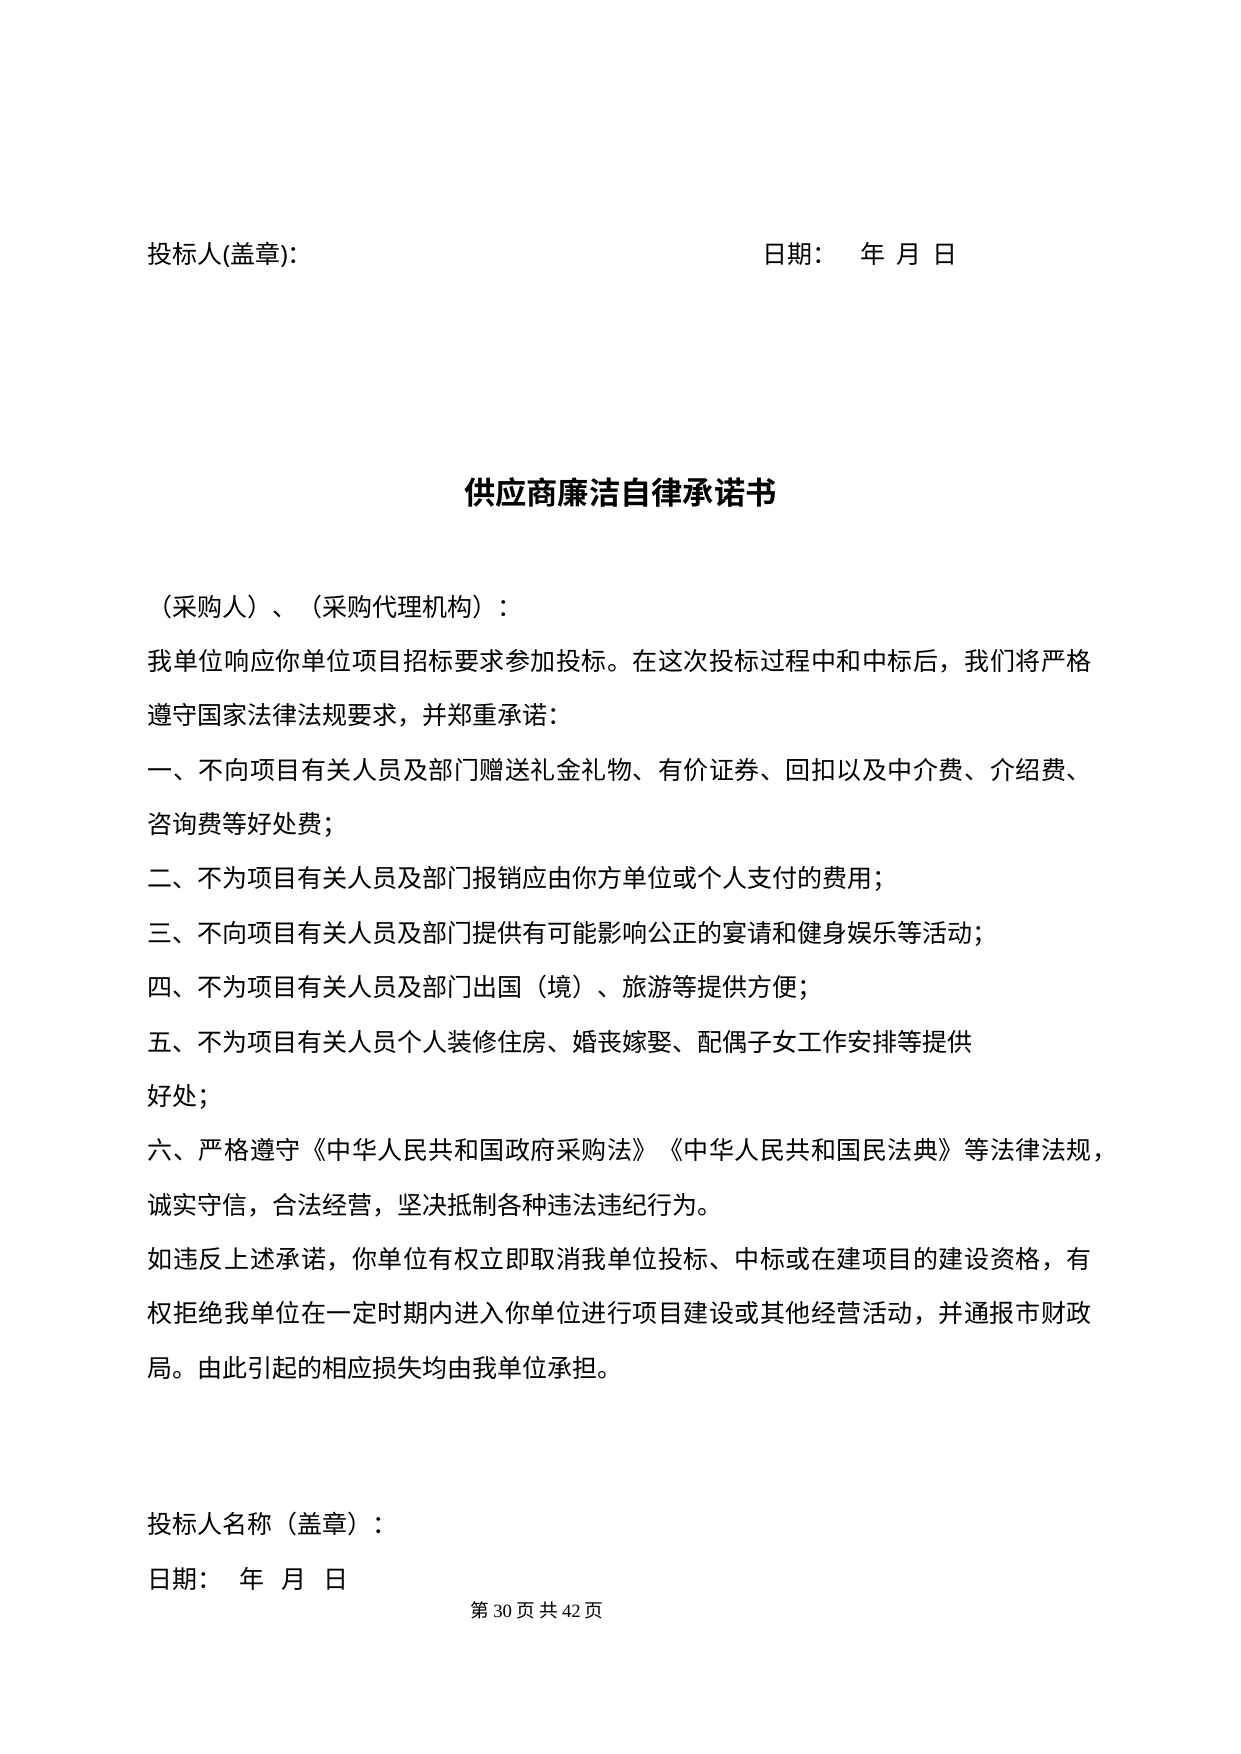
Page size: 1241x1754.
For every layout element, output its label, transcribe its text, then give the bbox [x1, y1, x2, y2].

text 六、严格遵守《中华人民共和国政府采购法》《中华人民共和国民法典》等法律法规，诚实守信，合法经营，坚决抵制各种违法违纪行为。 [148, 1131, 1092, 1221]
text 投标人名称（盖章）： [148, 1505, 1092, 1541]
text 我单位响应你单位项目招标要求参加投标。在这次投标过程中和中标后，我们将严格遵守国家法律法规要求，并郑重承诺： [148, 641, 1092, 732]
text 二、不为项目有关人员及部门报销应由你方单位或个人支付的费用； [148, 859, 1092, 895]
text 四、不为项目有关人员及部门出国（境）、旅游等提供方便； [148, 968, 1092, 1004]
text 五、不为项目有关人员个人装修住房、婚丧嫁娶、配偶子女工作安排等提供 [148, 1022, 1092, 1058]
text 供应商廉洁自律承诺书 [148, 468, 1092, 513]
text 日期： 年 月 日 [148, 1559, 1092, 1595]
text （采购人）、（采购代理机构）： [148, 587, 1092, 623]
text 一、不向项目有关人员及部门赠送礼金礼物、有价证券、回扣以及中介费、介绍费、咨询费等好处费； [148, 750, 1092, 841]
text 投标人(盖章)： 日期： 年 月 日 [148, 235, 1092, 271]
text 如违反上述承诺，你单位有权立即取消我单位投标、中标或在建项目的建设资格，有权拒绝我单位在一定时期内进入你单位进行项目建设或其他经营活动，并通报市财政局。由此引起的相应损失均由我单位承担。 [148, 1239, 1092, 1384]
text 好处； [148, 1076, 1092, 1113]
text 三、不向项目有关人员及部门提供有可能影响公正的宴请和健身娱乐等活动； [148, 913, 1092, 949]
